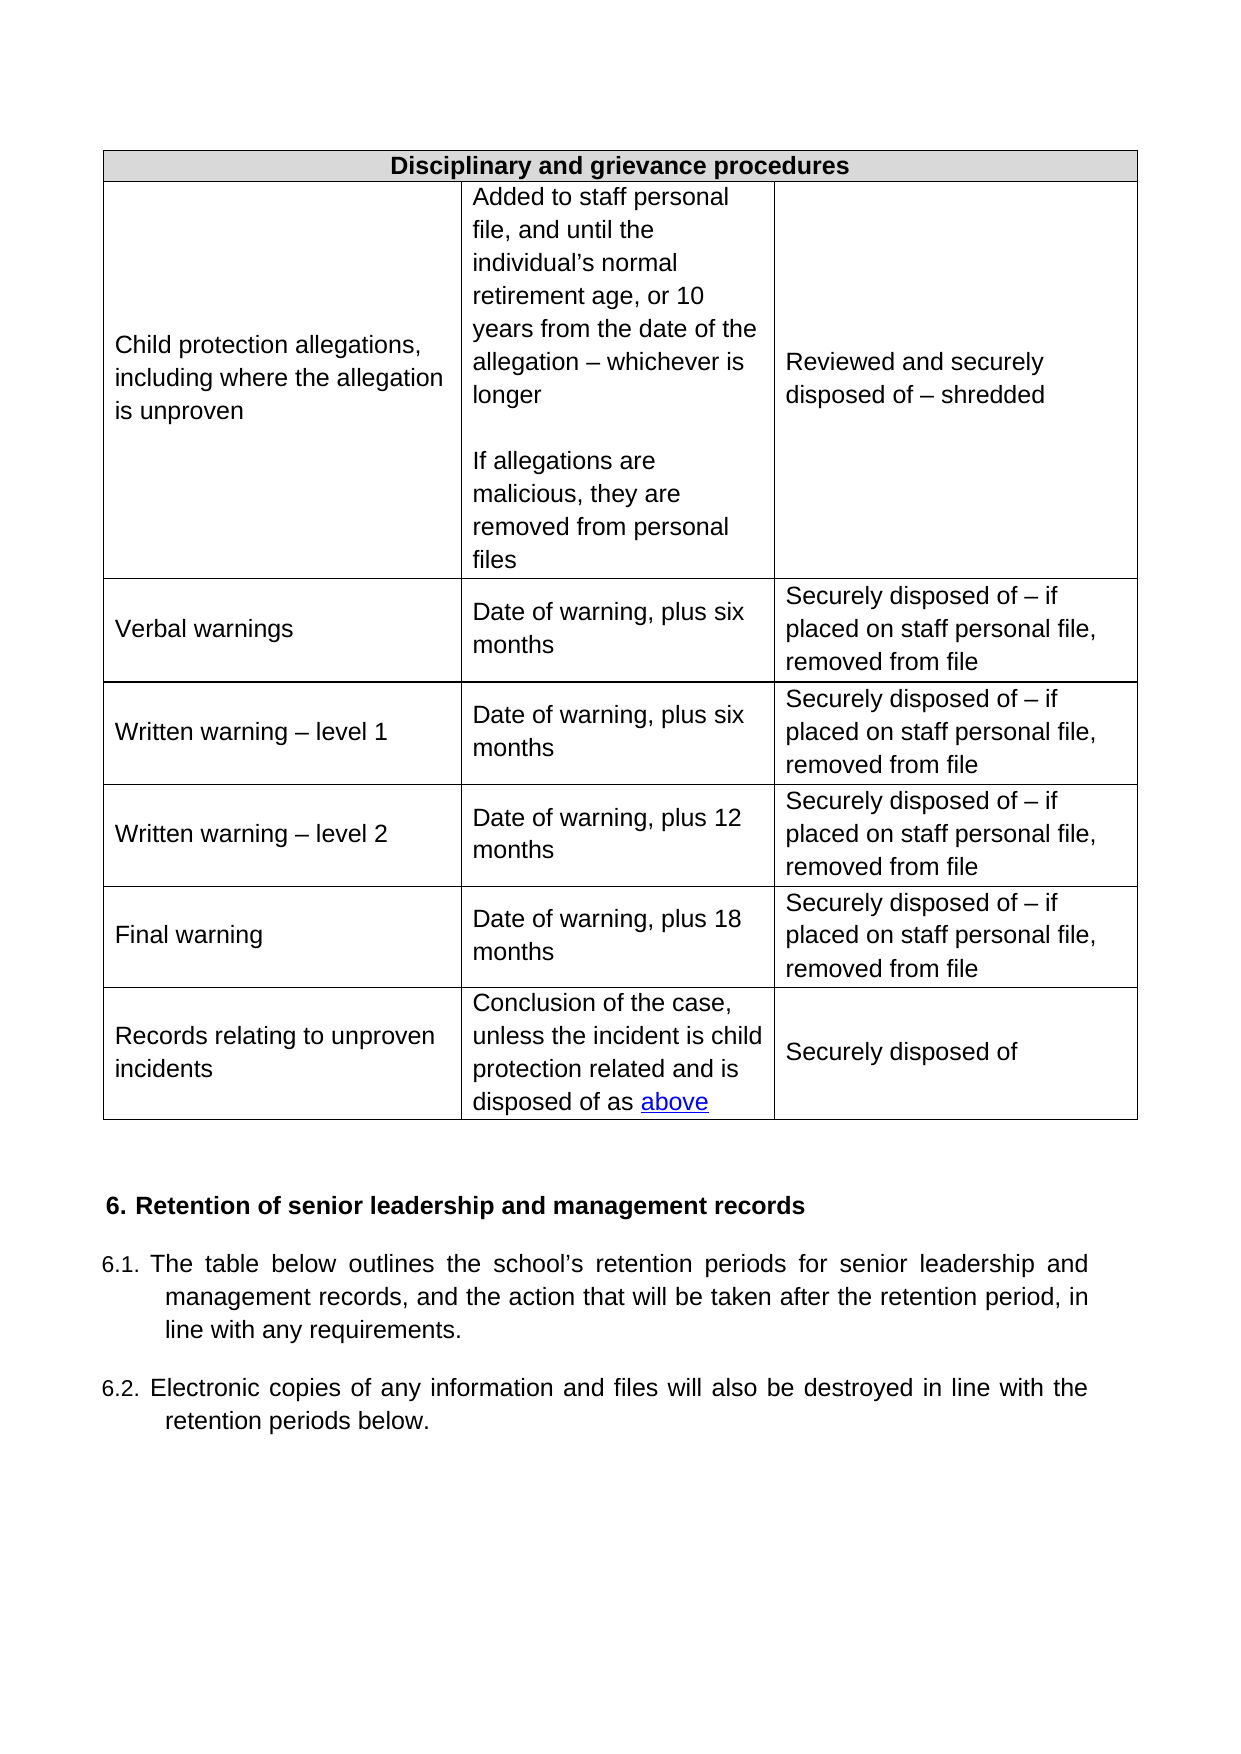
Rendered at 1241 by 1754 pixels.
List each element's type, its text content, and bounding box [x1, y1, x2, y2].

table_cell Securely disposed of [775, 988, 1137, 1119]
text The table below outlines the school’s retention periods for senior leadership and management records, and the action that will be taken after the retention period, in line with any requirements. [120, 1249, 1090, 1344]
table_cell Date of warning, plus 12 months [462, 785, 774, 886]
table_cell Securely disposed of – if placed on staff personal file, removed from file [775, 683, 1137, 784]
table_header Disciplinary and grievance procedures [104, 151, 1137, 181]
table_cell Records relating to unproven incidents [104, 988, 461, 1119]
table_cell Securely disposed of – if placed on staff personal file, removed from file [775, 579, 1137, 681]
table_cell Written warning – level 1 [104, 683, 461, 784]
table_cell Verbal warnings [104, 579, 461, 681]
table_cell Conclusion of the case, unless the incident is child protection related and is disposed of as above [462, 988, 774, 1119]
table_cell Date of warning, plus 18 months [462, 887, 774, 987]
table_cell Date of warning, plus six months [462, 579, 774, 681]
subtitle Retention of senior leadership and management records [106, 1191, 1090, 1220]
table_cell Securely disposed of – if placed on staff personal file, removed from file [775, 785, 1137, 886]
table_cell Final warning [104, 887, 461, 987]
table_cell Written warning – level 2 [104, 785, 461, 886]
text Electronic copies of any information and files will also be destroyed in line with the retention periods below. [120, 1373, 1090, 1435]
table_cell Reviewed and securely disposed of – shredded [775, 182, 1137, 578]
table_cell Date of warning, plus six months [462, 683, 774, 784]
table_cell Securely disposed of – if placed on staff personal file, removed from file [775, 887, 1137, 987]
table_cell Added to staff personal file, and until the individual’s normal retirement age, or 10 years from the date of the allegation – whichever is longer If allegations are malicious, they are removed from personal files [462, 182, 774, 578]
table_cell Child protection allegations, including where the allegation is unproven [104, 182, 461, 578]
